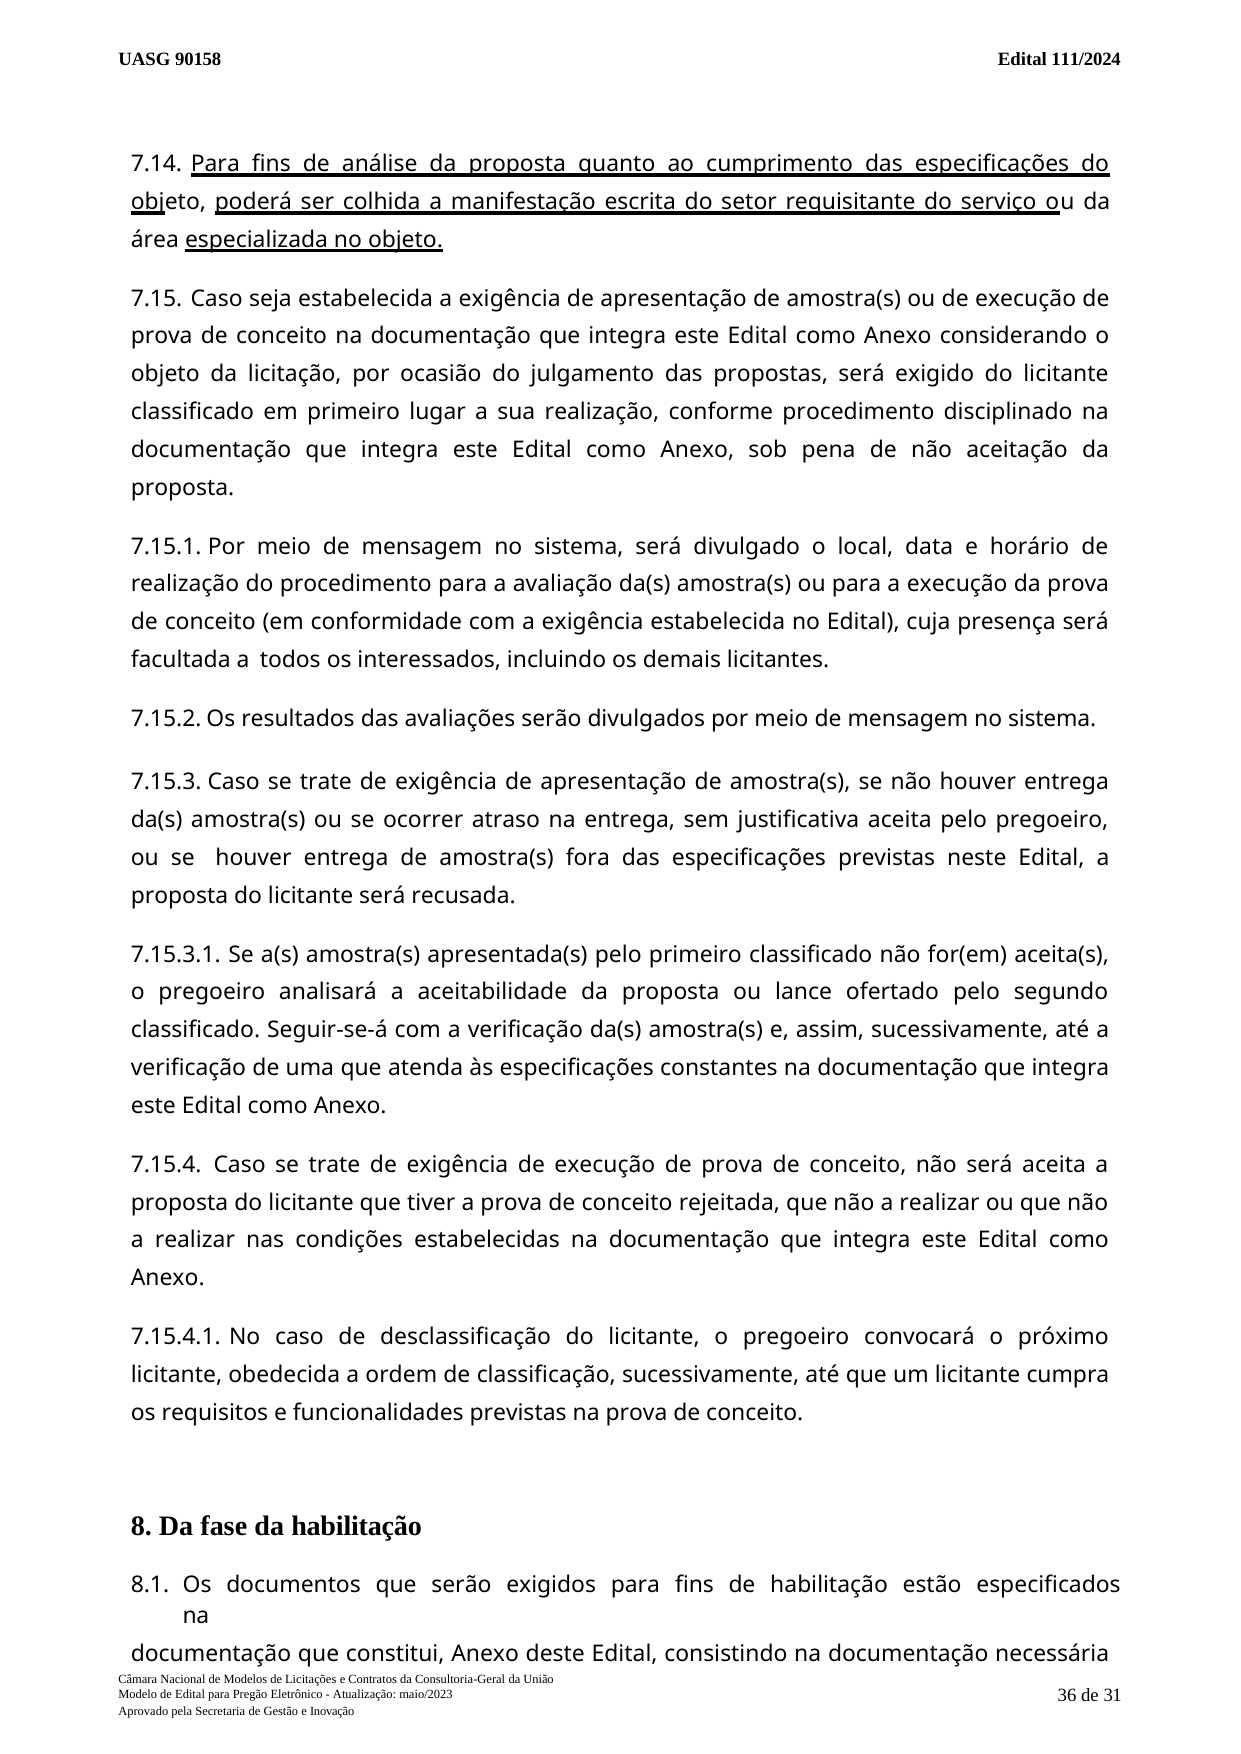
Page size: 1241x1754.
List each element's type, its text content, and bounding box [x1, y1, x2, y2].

list Caso se trate de exigência de apresentação de amostra(s), se não houver entrega da(s) amostra(s) ou se ocorrer atraso na entrega, sem justificativa aceita pelo pregoeiro, ou se houver entrega de amostra(s) fora das especificações previstas neste Edital, a proposta do licitante será recusada. [131, 765, 1110, 910]
list Os documentos que serão exigidos para fins de habilitação estão especificados na [131, 1568, 1121, 1630]
list Por meio de mensagem no sistema, será divulgado o local, data e horário de realização do procedimento para a avaliação da(s) amostra(s) ou para a execução da prova de conceito (em conformidade com a exigência estabelecida no Edital), cuja presença será facultada a todos os interessados, incluindo os demais licitantes. [131, 529, 1110, 674]
list Para fins de análise da proposta quanto ao cumprimento das especificações do objeto, poderá ser colhida a manifestação escrita do setor requisitante do serviço ou da área especializada no objeto. [131, 147, 1110, 254]
list Caso seja estabelecida a exigência de apresentação de amostra(s) ou de execução de prova de conceito na documentação que integra este Edital como Anexo considerando o objeto da licitação, por ocasião do julgamento das propostas, será exigido do licitante classificado em primeiro lugar a sua realização, conforme procedimento disciplinado na documentação que integra este Edital como Anexo, sob pena de não aceitação da proposta. [131, 282, 1110, 502]
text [131, 1637, 1110, 1668]
list Os resultados das avaliações serão divulgados por meio de mensagem no sistema. [131, 702, 1121, 733]
list Se a(s) amostra(s) apresentada(s) pelo primeiro classificado não for(em) aceita(s), o pregoeiro analisará a aceitabilidade da proposta ou lance ofertado pelo segundo classificado. Seguir-se-á com a verificação da(s) amostra(s) e, assim, sucessivamente, até a verificação de uma que atenda às especificações constantes na documentação que integra este Edital como Anexo. [131, 937, 1110, 1120]
list Caso se trate de exigência de execução de prova de conceito, não será aceita a proposta do licitante que tiver a prova de conceito rejeitada, que não a realizar ou que não a realizar nas condições estabelecidas na documentação que integra este Edital como Anexo. [131, 1148, 1110, 1292]
list No caso de desclassificação do licitante, o pregoeiro convocará o próximo licitante, obedecida a ordem de classificação, sucessivamente, até que um licitante cumpra os requisitos e funcionalidades previstas na prova de conceito. [131, 1320, 1110, 1427]
subtitle Da fase da habilitação [131, 1509, 1121, 1541]
